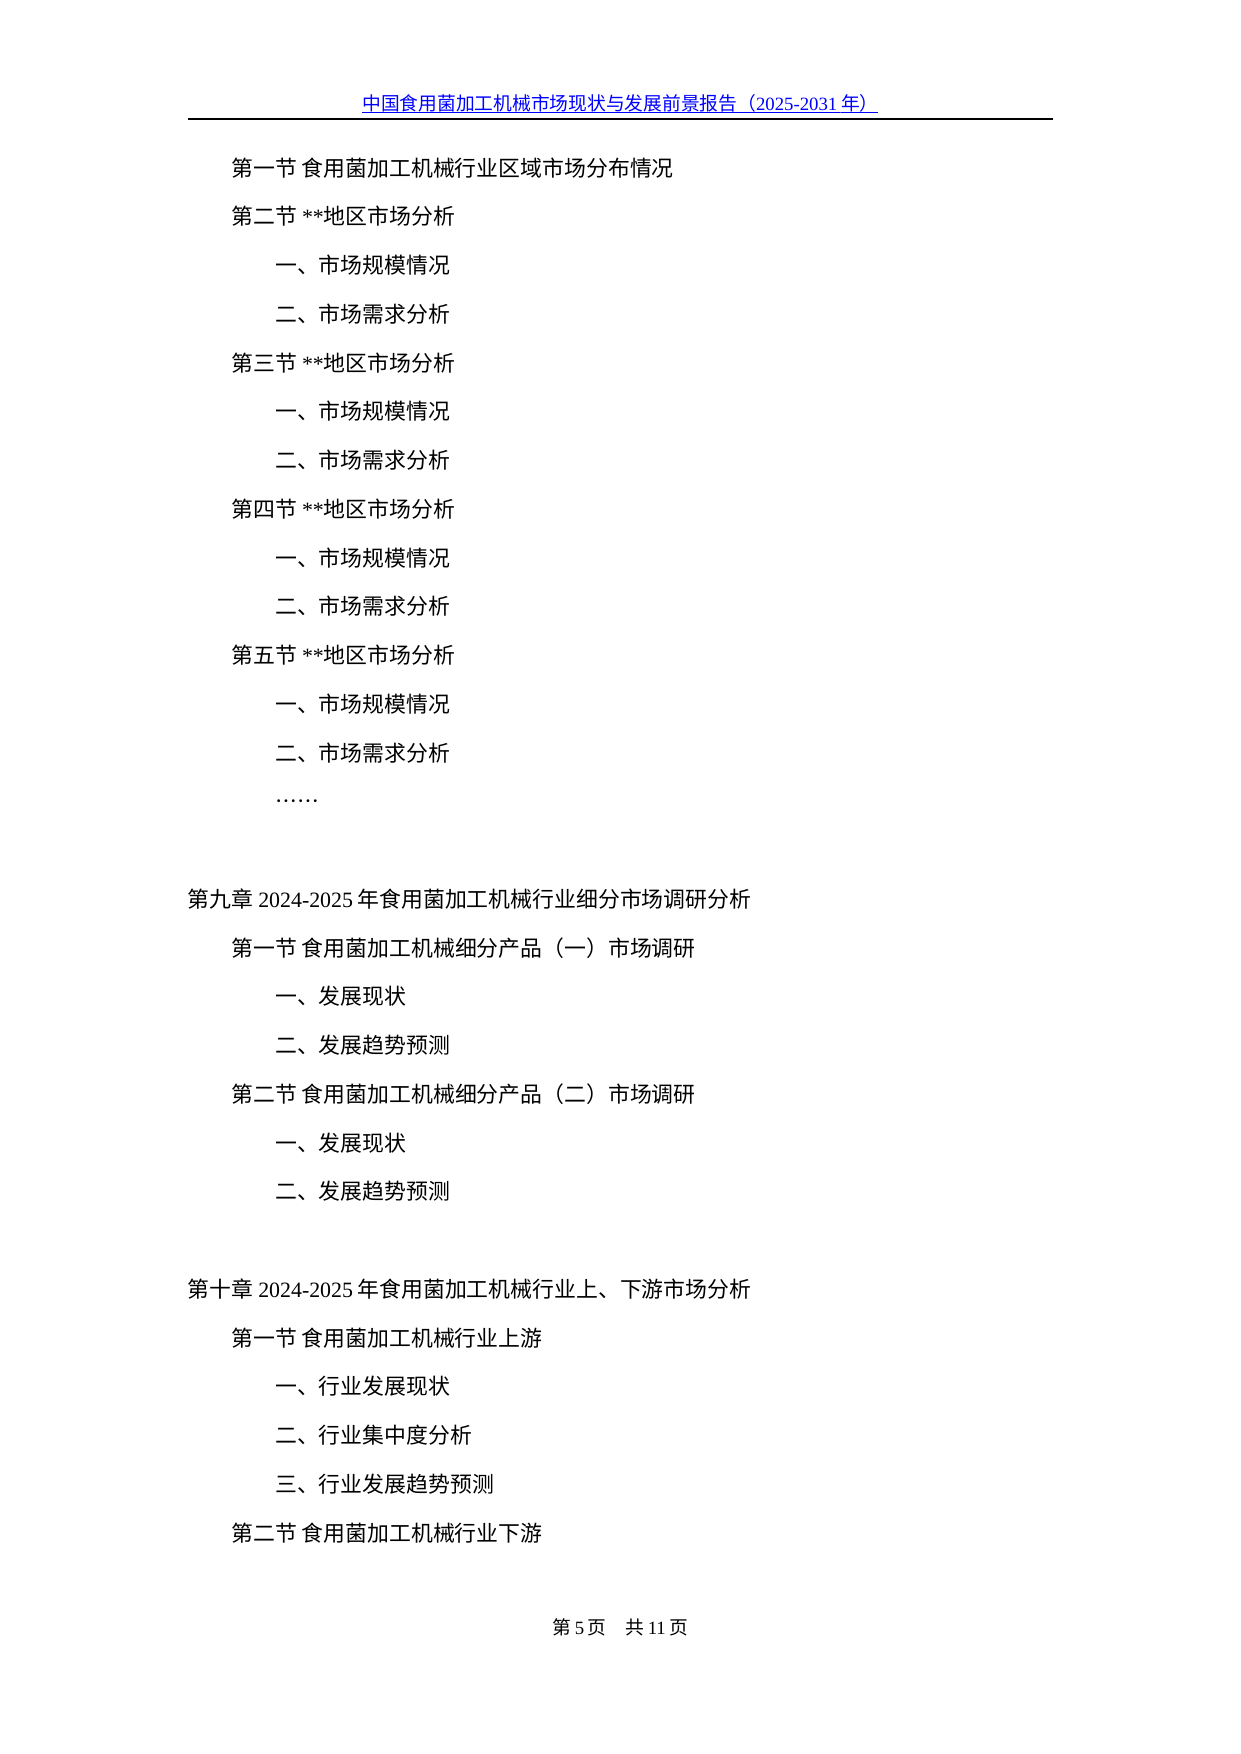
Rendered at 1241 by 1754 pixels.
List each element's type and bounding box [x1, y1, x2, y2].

text [187, 150, 1053, 1548]
